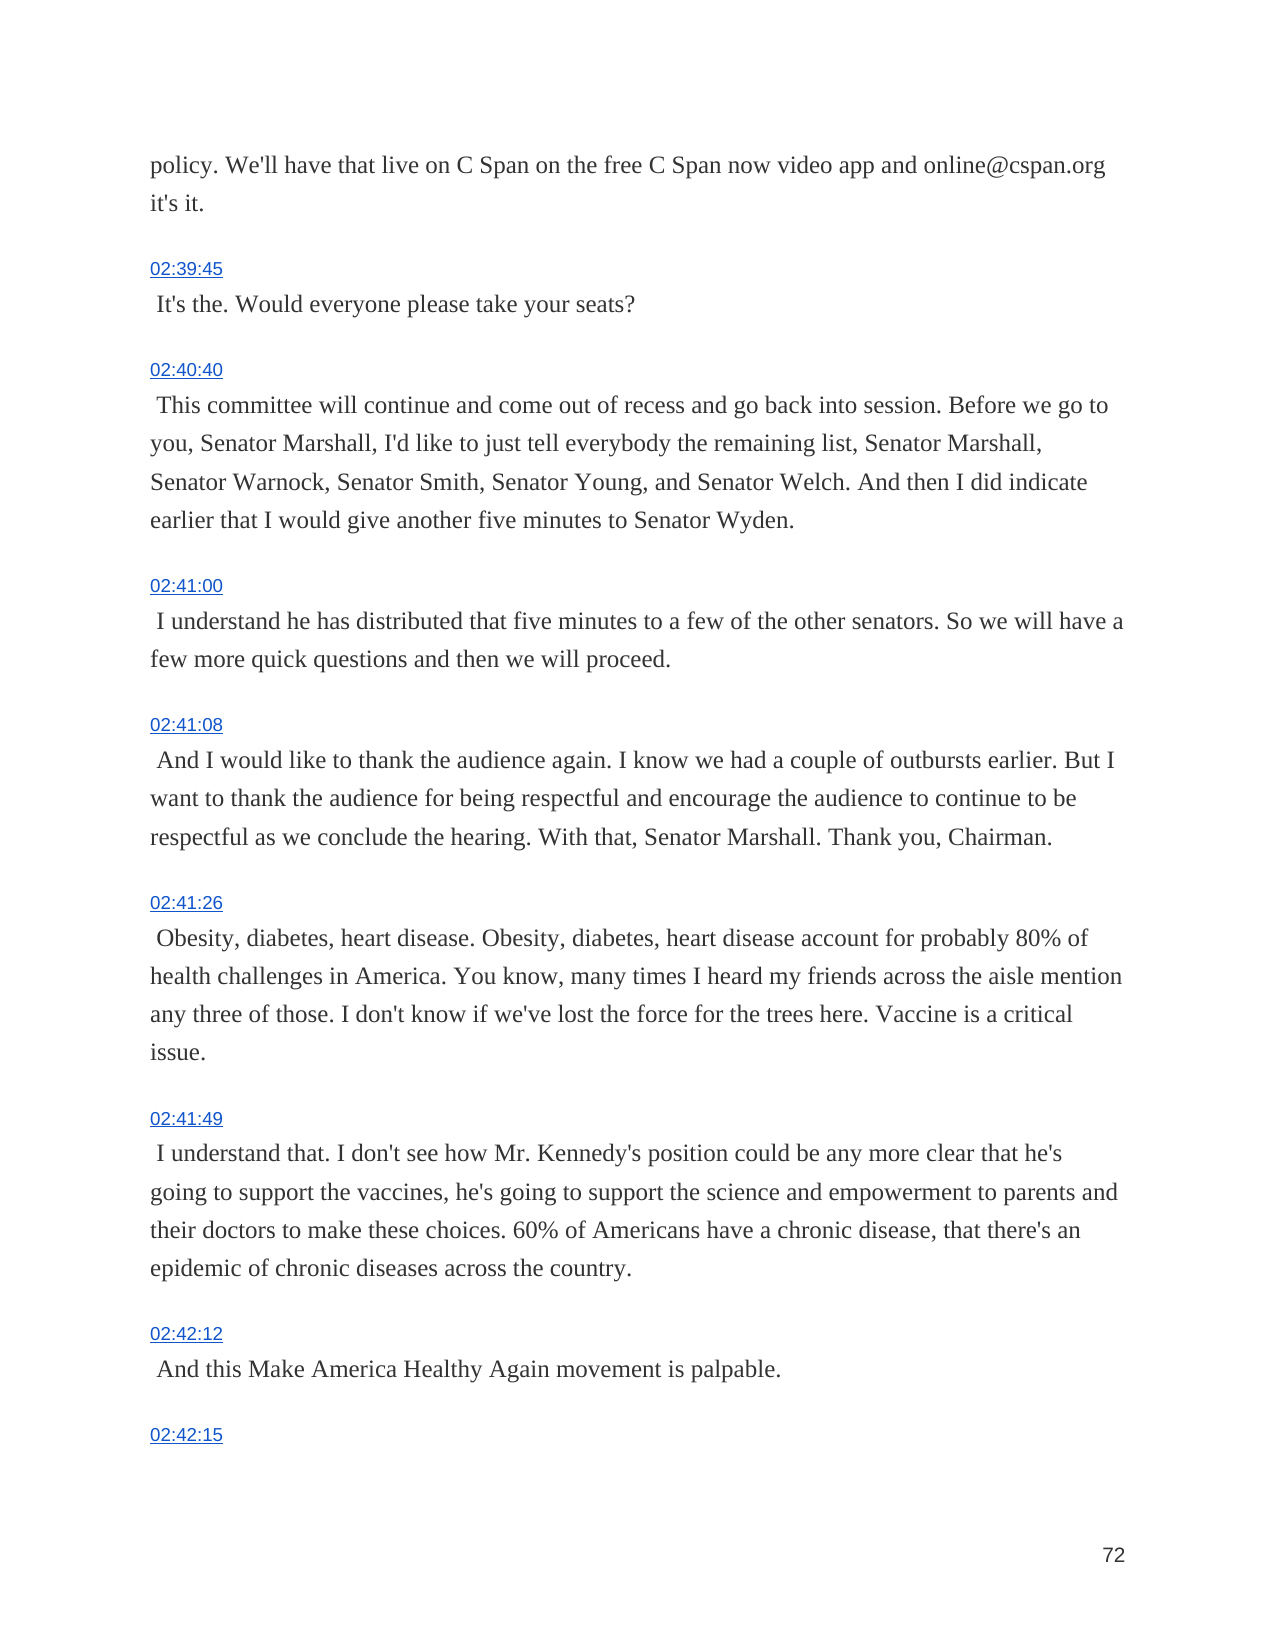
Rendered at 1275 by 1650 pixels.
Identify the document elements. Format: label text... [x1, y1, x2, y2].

text And I would like to thank the audience again. I know we had a couple of outbursts earlier. But I want to thank the audience for being respectful and encourage the audience to continue to be respectful as we conclude the hearing. With that, Senator Marshall. Thank you, Chairman. [150, 745, 1125, 851]
text And this Make America Healthy Again movement is palpable. [150, 1354, 1125, 1383]
text 02:39:45 [150, 258, 1125, 280]
text 02:42:12 [150, 1323, 1125, 1345]
text It's the. Would everyone please take your seats? [150, 289, 1125, 318]
text 02:41:08 [150, 714, 1125, 736]
text 02:41:00 [150, 575, 1125, 597]
text 02:41:49 [150, 1107, 1125, 1129]
text I understand that. I don't see how Mr. Kennedy's position could be any more clear that he's going to support the vaccines, he's going to support the science and empowerment to parents and their doctors to make these choices. 60% of Americans have a chronic disease, that there's an epidemic of chronic diseases across the country. [150, 1138, 1125, 1282]
text 02:40:40 [150, 359, 1125, 381]
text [150, 150, 1125, 217]
text This committee will continue and come out of recess and go back into session. Before we go to you, Senator Marshall, I'd like to just tell everybody the remaining list, Senator Marshall, Senator Warnock, Senator Smith, Senator Young, and Senator Welch. And then I did indicate earlier that I would give another five minutes to Senator Wyden. [150, 390, 1125, 534]
text 02:41:26 [150, 892, 1125, 913]
text 02:42:15 [150, 1424, 1125, 1446]
text Obesity, diabetes, heart disease. Obesity, diabetes, heart disease account for probably 80% of health challenges in America. You know, many times I heard my friends across the aisle mention any three of those. I don't know if we've lost the force for the trees here. Vaccine is a critical issue. [150, 923, 1125, 1066]
text I understand he has distributed that five minutes to a few of the other senators. So we will have a few more quick questions and then we will proceed. [150, 606, 1125, 673]
